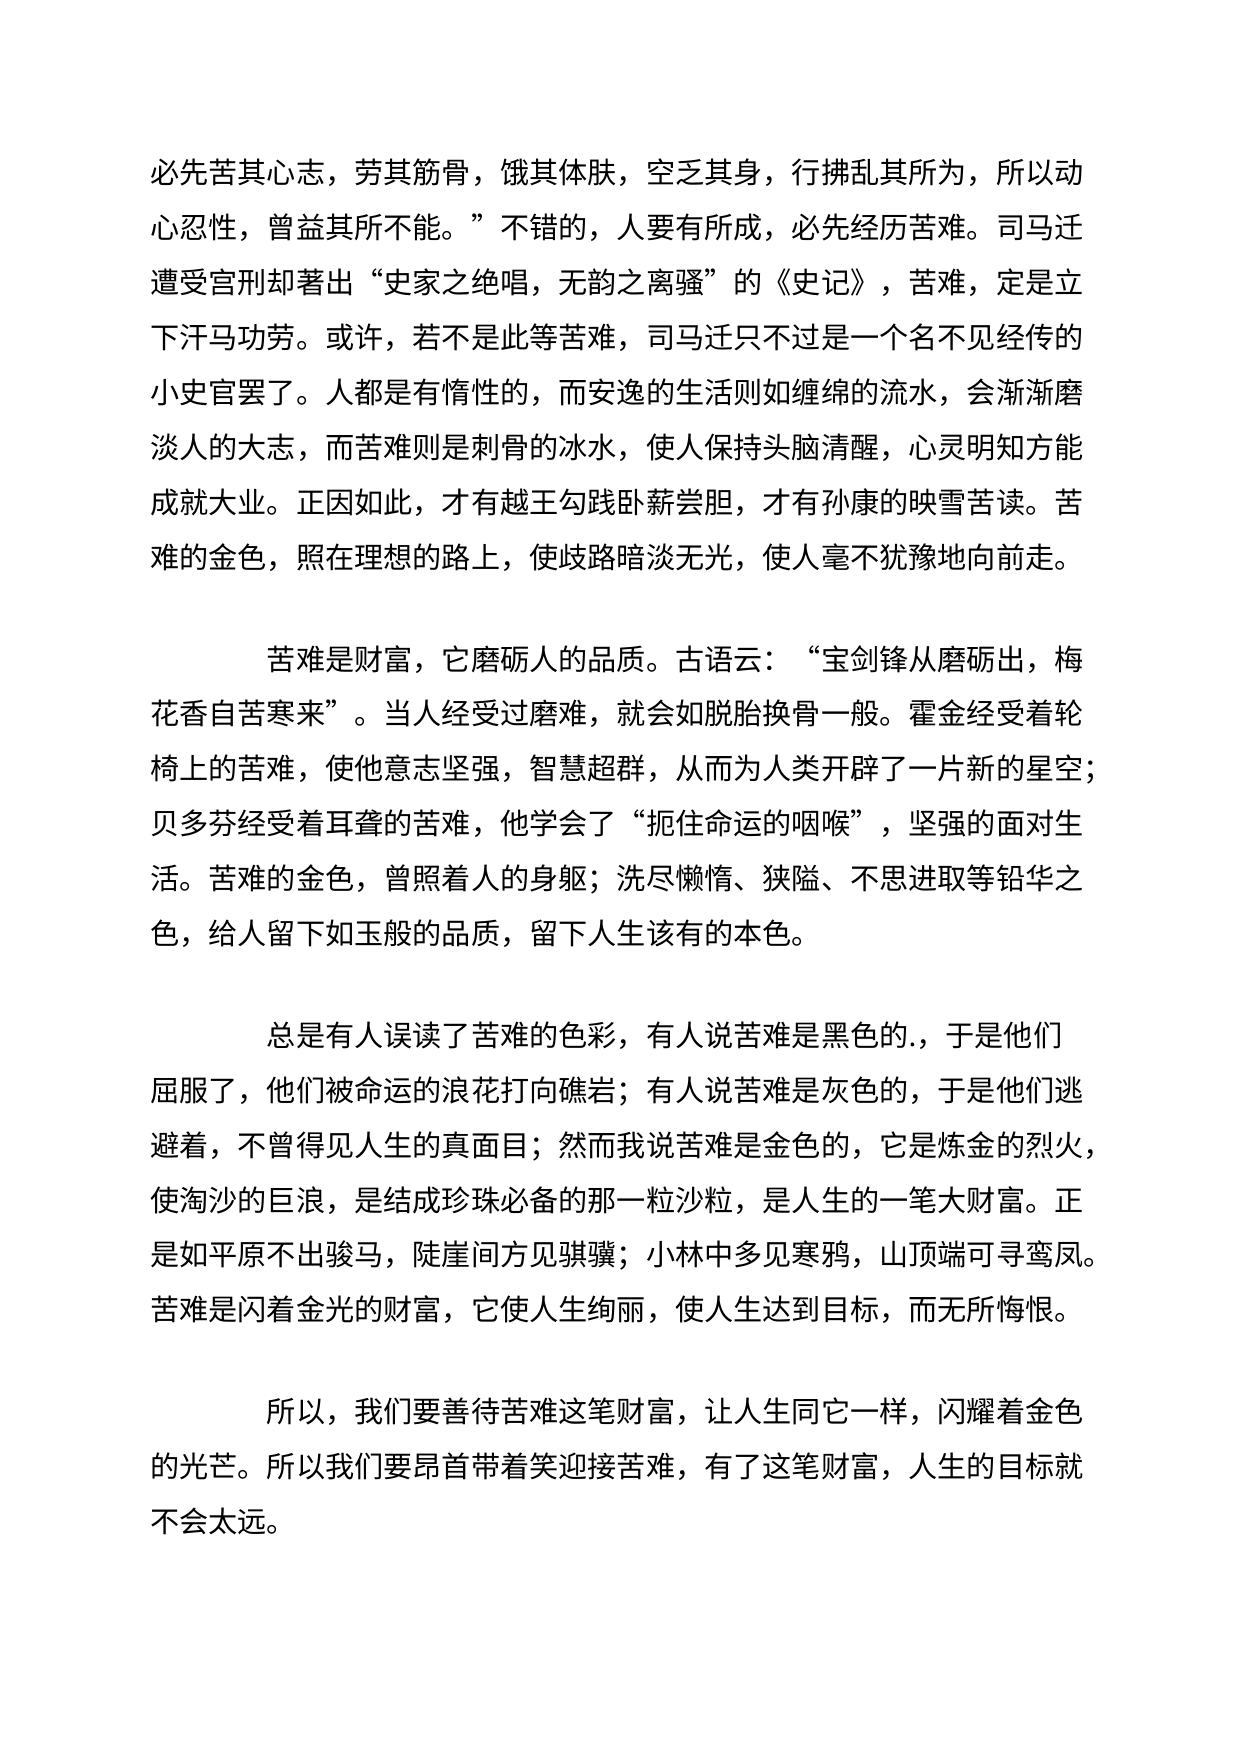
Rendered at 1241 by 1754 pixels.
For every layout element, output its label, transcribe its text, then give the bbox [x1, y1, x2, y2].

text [150, 150, 1090, 577]
text 所以，我们要善待苦难这笔财富，让人生同它一样，闪耀着金色的光芒。所以我们要昂首带着笑迎接苦难，有了这笔财富，人生的目标就不会太远。 [150, 1389, 1090, 1541]
text 总是有人误读了苦难的色彩，有人说苦难是黑色的.，于是他们屈服了，他们被命运的浪花打向礁岩；有人说苦难是灰色的，于是他们逃避着，不曾得见人生的真面目；然而我说苦难是金色的，它是炼金的烈火，使淘沙的巨浪，是结成珍珠必备的那一粒沙粒，是人生的一笔大财富。正是如平原不出骏马，陡崖间方见骐骥；小林中多见寒鸦，山顶端可寻鸾凤。苦难是闪着金光的财富，它使人生绚丽，使人生达到目标，而无所悔恨。 [150, 1012, 1090, 1329]
text 苦难是财富，它磨砺人的品质。古语云：“宝剑锋从磨砺出，梅花香自苦寒来”。当人经受过磨难，就会如脱胎换骨一般。霍金经受着轮椅上的苦难，使他意志坚强，智慧超群，从而为人类开辟了一片新的星空；贝多芬经受着耳聋的苦难，他学会了“扼住命运的咽喉”，坚强的面对生活。苦难的金色，曾照着人的身躯；洗尽懒惰、狭隘、不思进取等铅华之色，给人留下如玉般的品质，留下人生该有的本色。 [150, 636, 1090, 953]
